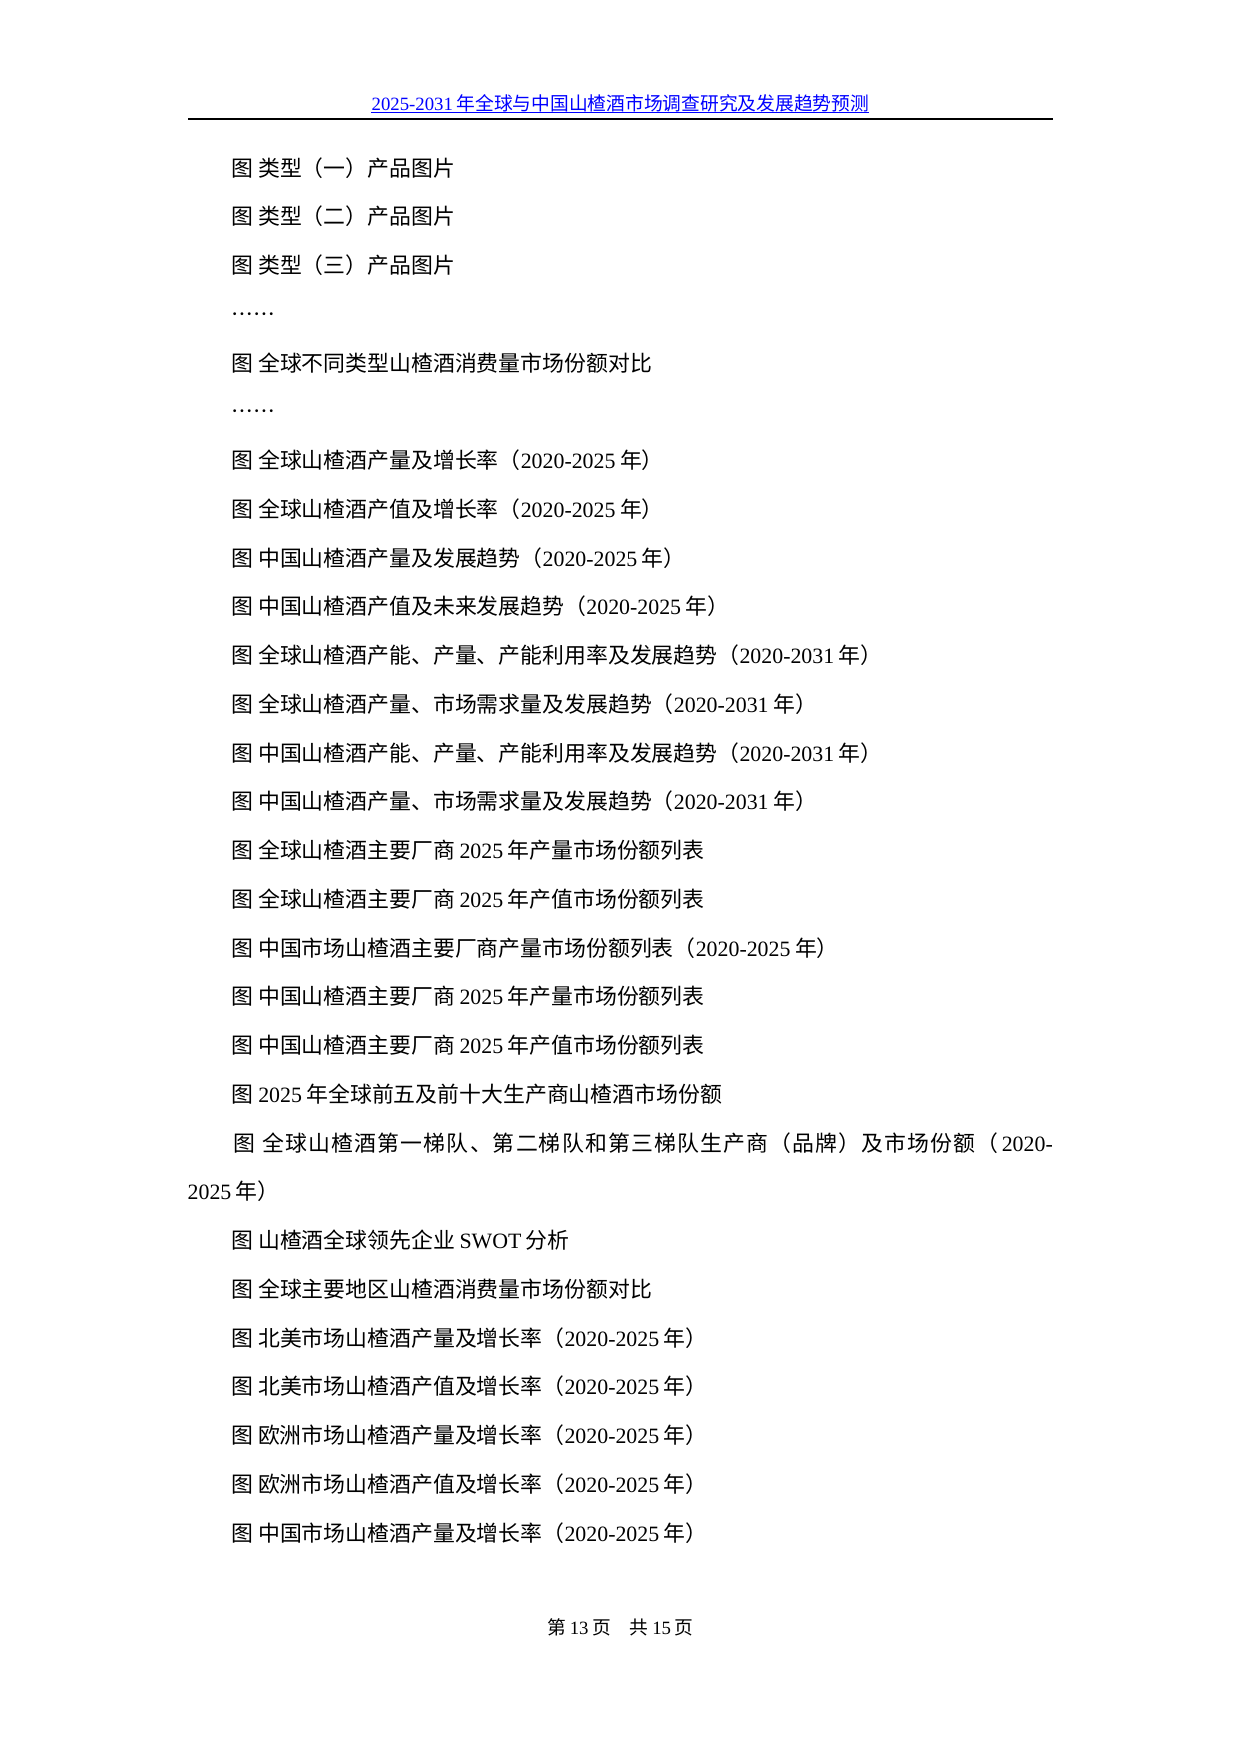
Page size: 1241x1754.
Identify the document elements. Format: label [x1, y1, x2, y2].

text [187, 150, 1053, 1548]
